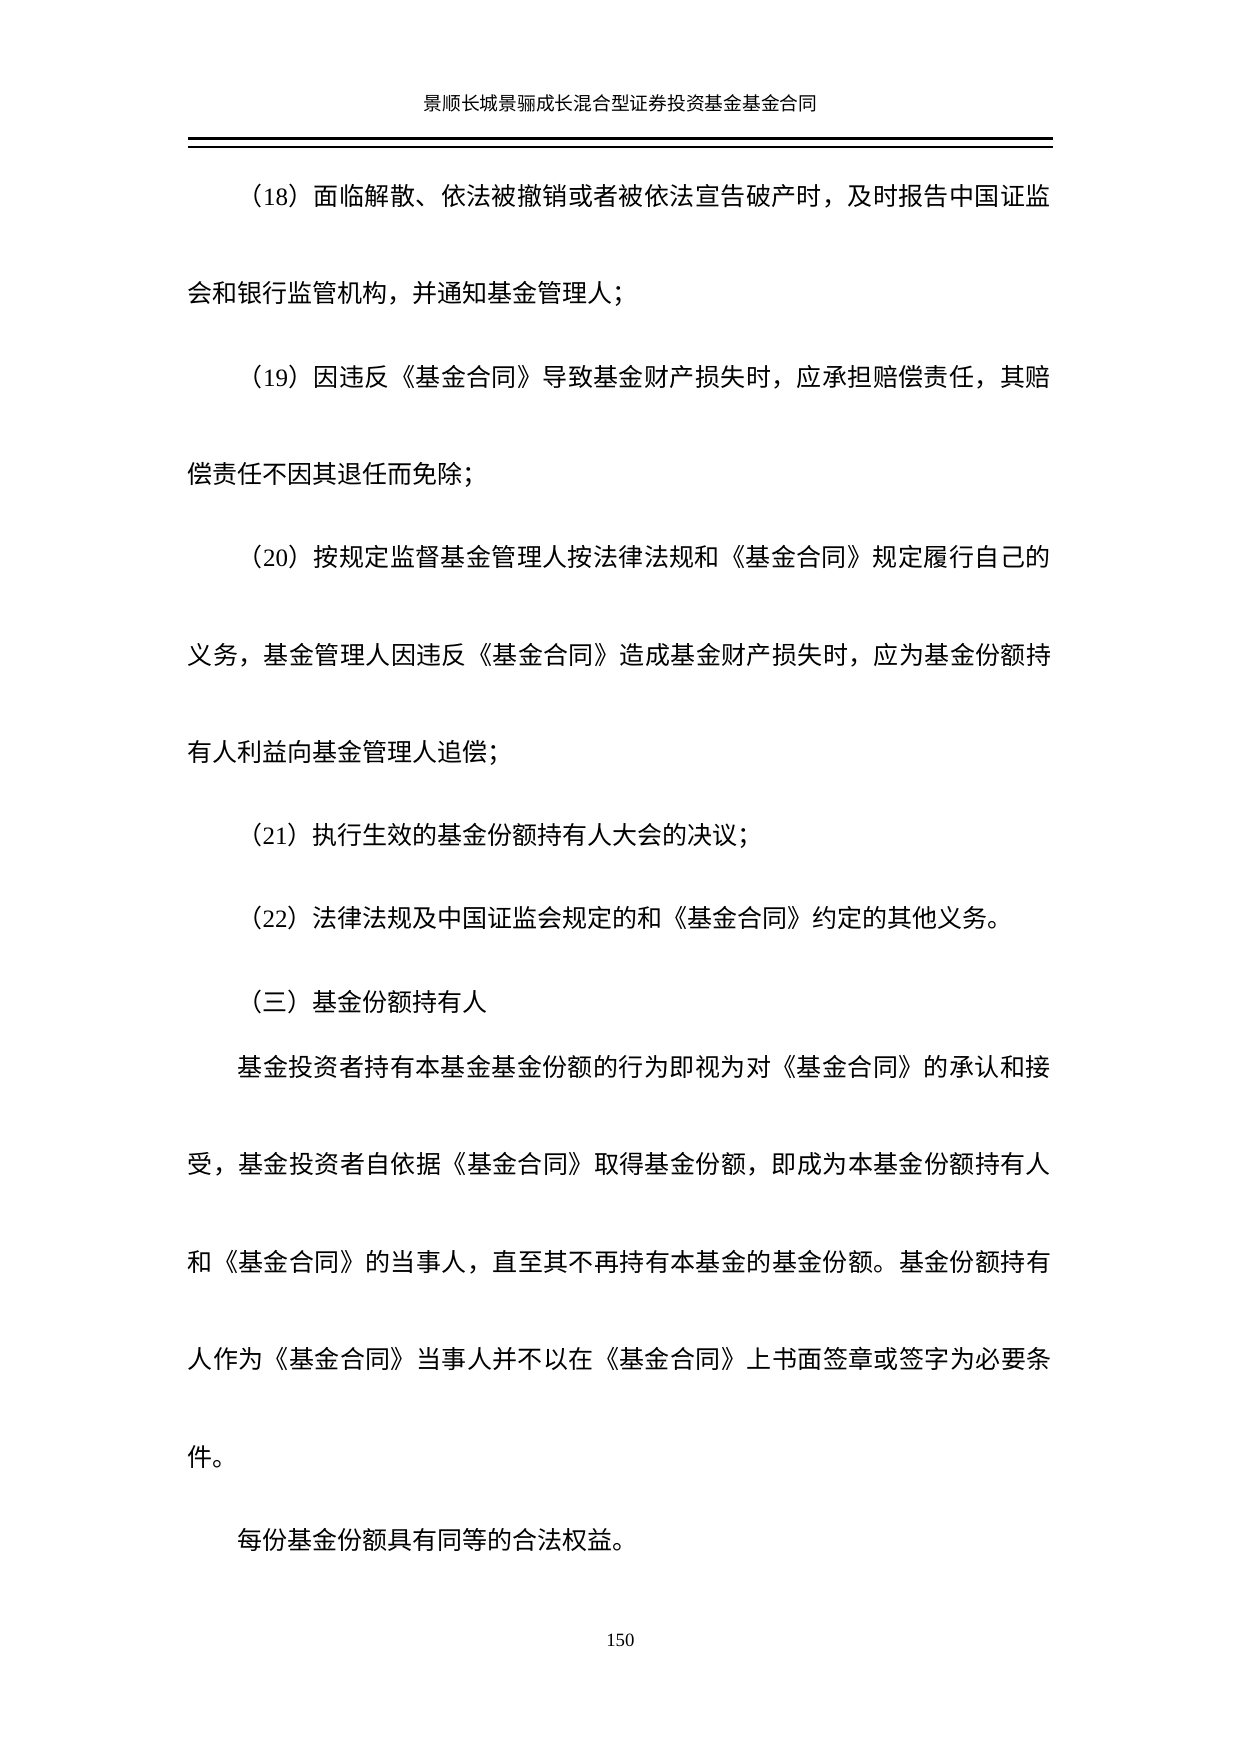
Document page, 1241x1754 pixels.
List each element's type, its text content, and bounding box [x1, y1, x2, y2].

text 每份基金份额具有同等的合法权益。 [187, 1506, 1053, 1571]
text （三）基金份额持有人 [187, 968, 1053, 1033]
text （21）执行生效的基金份额持有人大会的决议； [187, 801, 1053, 866]
text （19）因违反《基金合同》导致基金财产损失时，应承担赔偿责任，其赔偿责任不因其退任而免除； [187, 343, 1053, 505]
text （22）法律法规及中国证监会规定的和《基金合同》约定的其他义务。 [187, 884, 1053, 949]
text （20）按规定监督基金管理人按法律法规和《基金合同》规定履行自己的义务，基金管理人因违反《基金合同》造成基金财产损失时，应为基金份额持有人利益向基金管理人追偿； [187, 523, 1053, 783]
text （18）面临解散、依法被撤销或者被依法宣告破产时，及时报告中国证监会和银行监管机构，并通知基金管理人； [187, 162, 1053, 324]
text 基金投资者持有本基金基金份额的行为即视为对《基金合同》的承认和接受，基金投资者自依据《基金合同》取得基金份额，即成为本基金份额持有人和《基金合同》的当事人，直至其不再持有本基金的基金份额。基金份额持有人作为《基金合同》当事人并不以在《基金合同》上书面签章或签字为必要条件。 [187, 1033, 1053, 1488]
